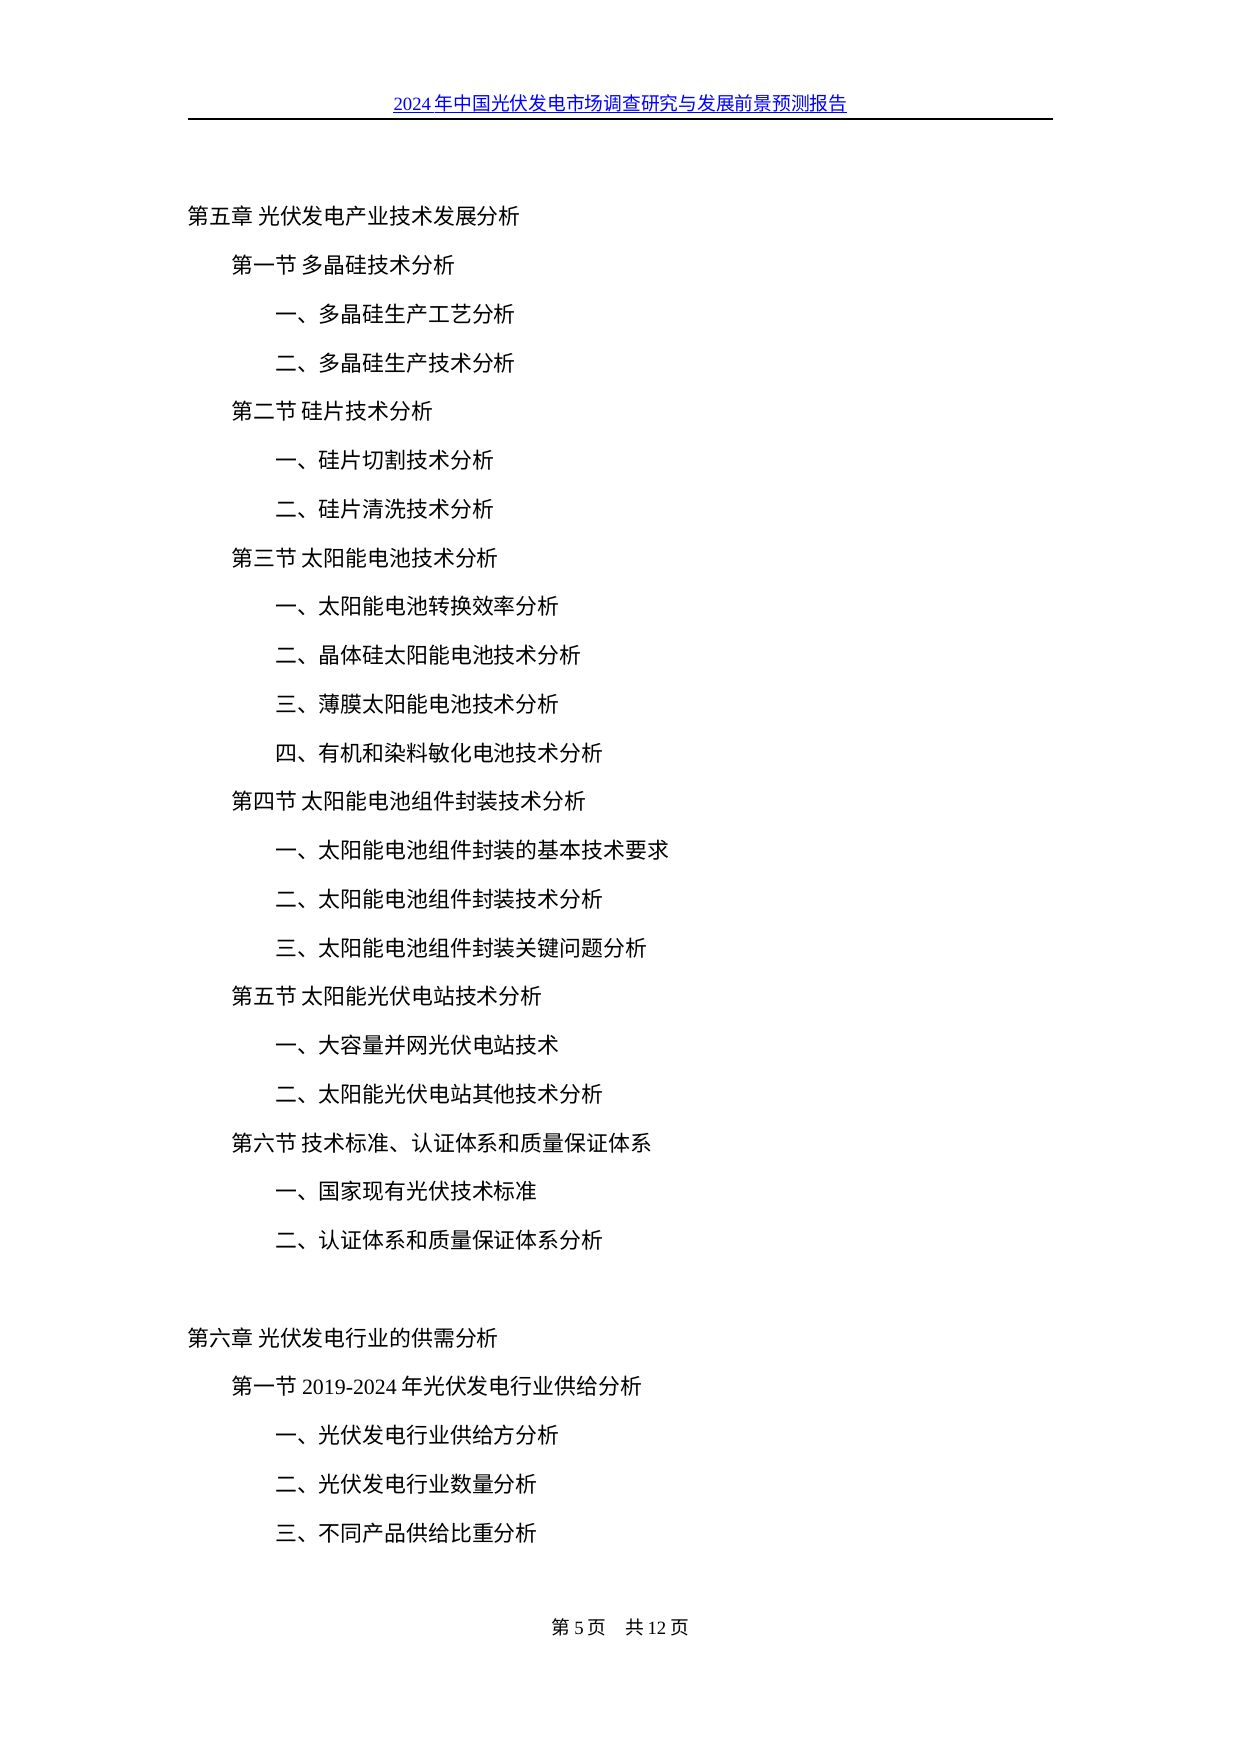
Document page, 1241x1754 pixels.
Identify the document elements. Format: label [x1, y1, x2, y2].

text [187, 150, 1053, 1548]
